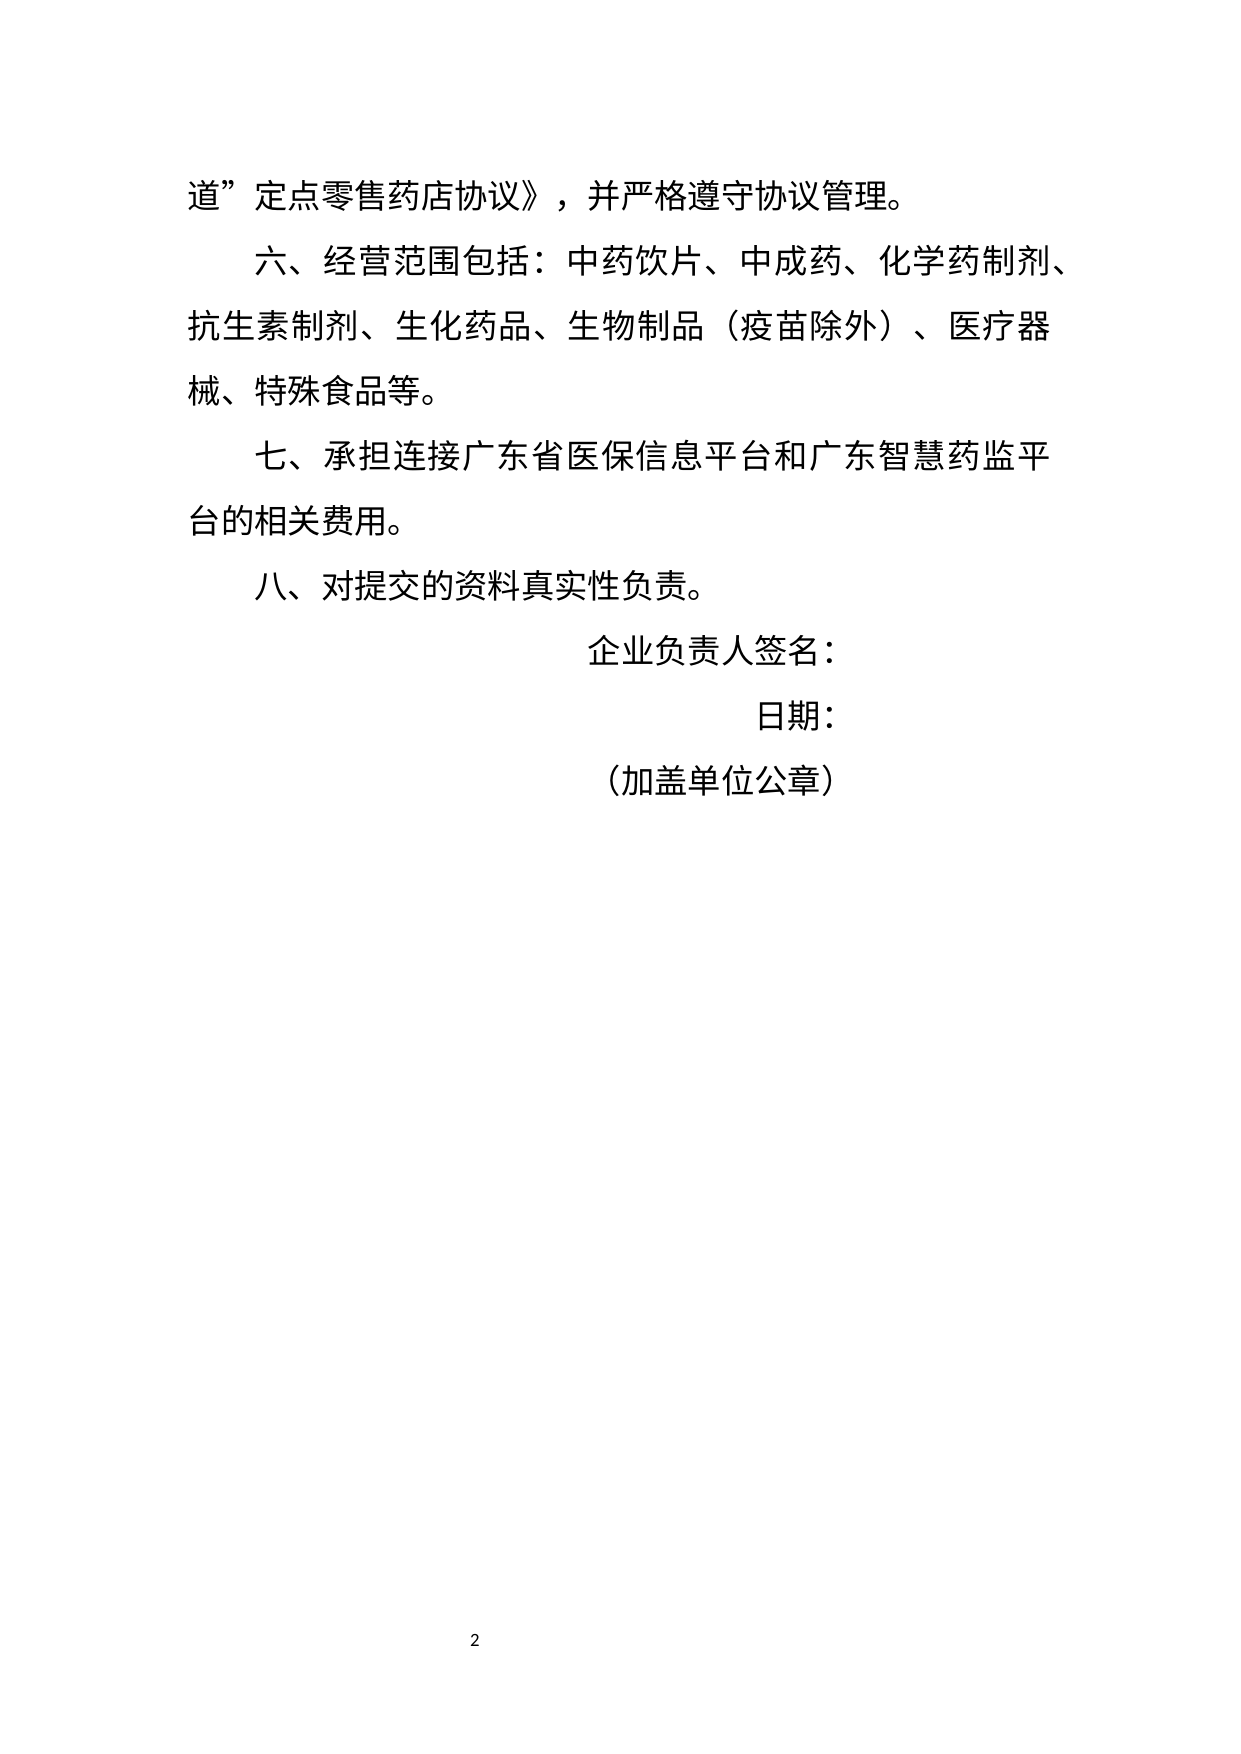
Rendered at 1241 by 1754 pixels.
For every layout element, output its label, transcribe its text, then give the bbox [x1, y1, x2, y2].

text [187, 162, 1053, 227]
text 企业负责人签名： [187, 617, 1053, 682]
text 六、经营范围包括：中药饮片、中成药、化学药制剂、抗生素制剂、生化药品、生物制品（疫苗除外）、医疗器械、特殊食品等。 [187, 227, 1053, 422]
text （加盖单位公章） [187, 747, 1053, 812]
text 日期： [187, 682, 1053, 747]
text 七、承担连接广东省医保信息平台和广东智慧药监平台的相关费用。 [187, 422, 1053, 552]
text 八、对提交的资料真实性负责。 [187, 552, 1053, 617]
